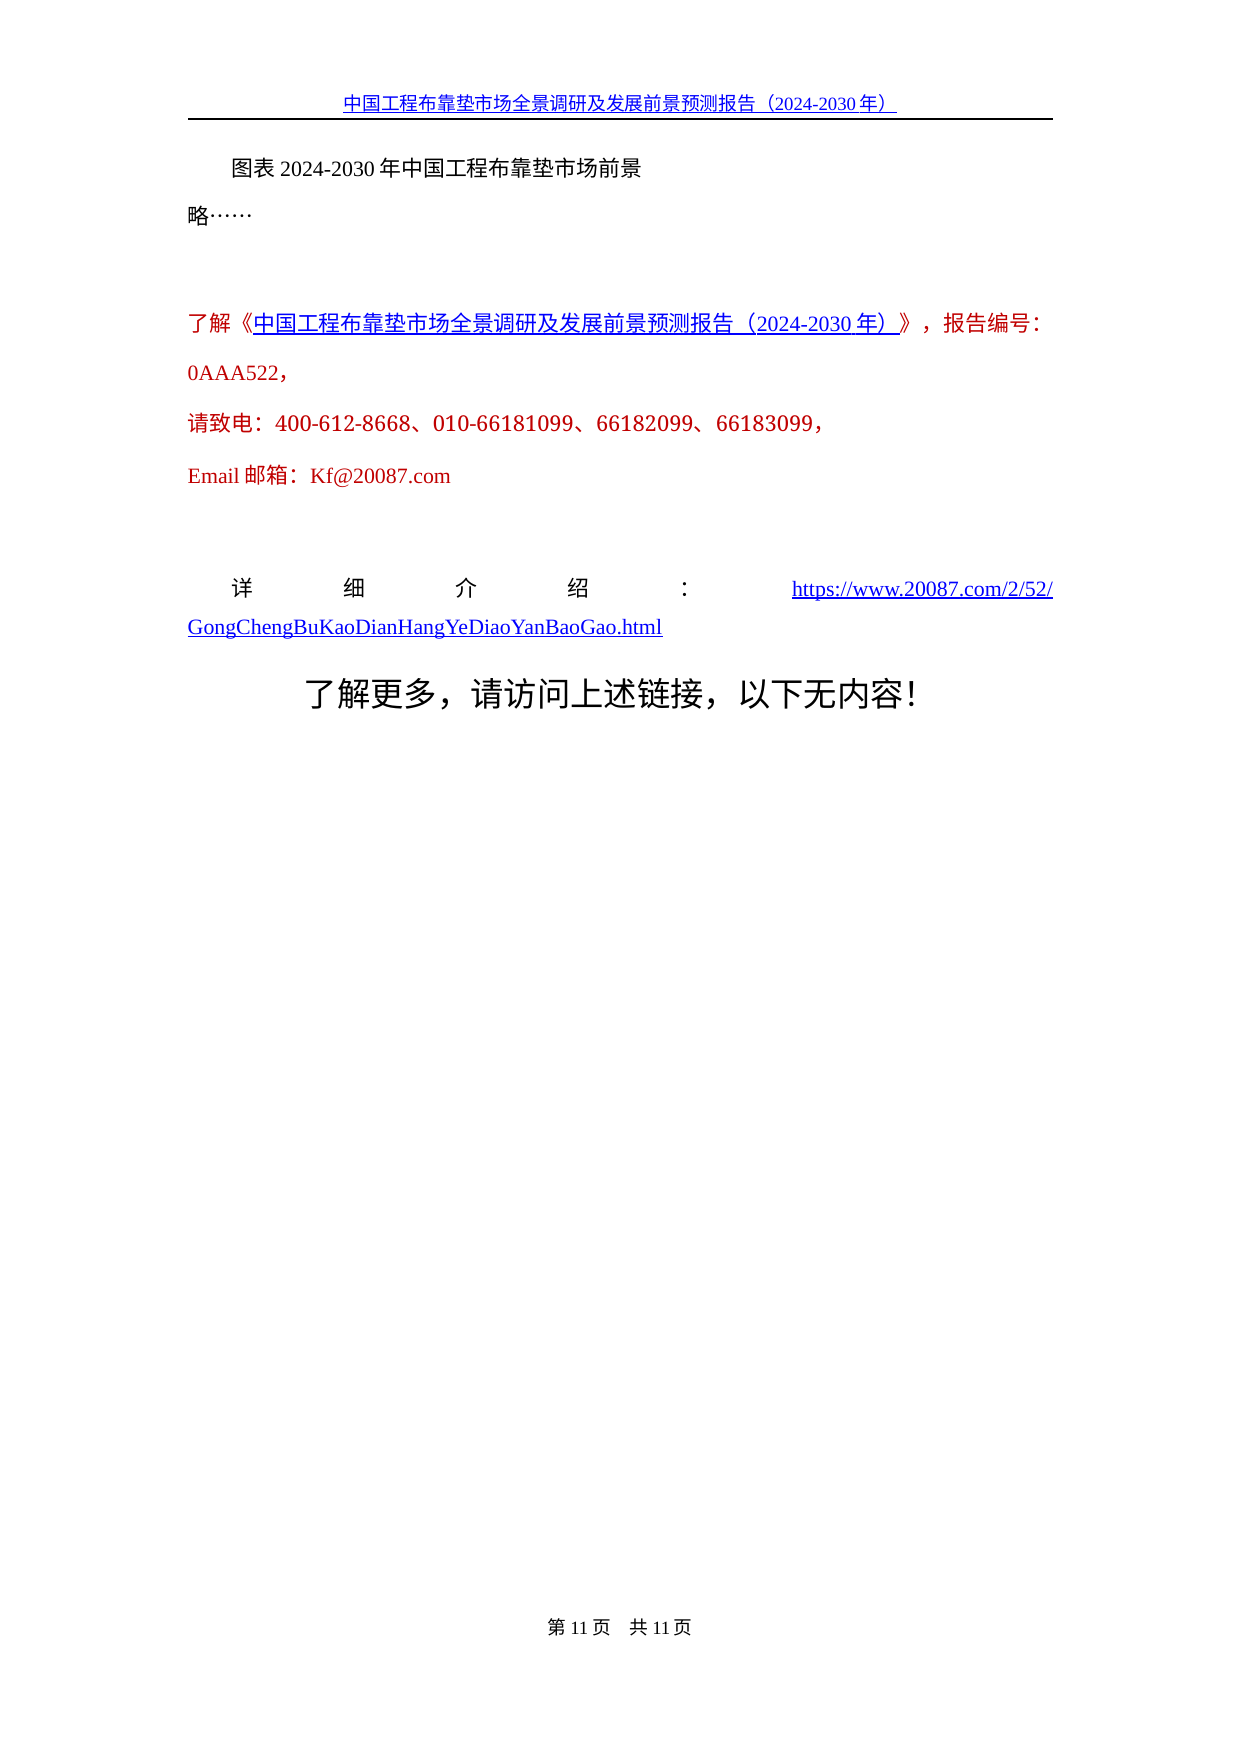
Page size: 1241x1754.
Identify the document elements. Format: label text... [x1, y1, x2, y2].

text 详细介绍：https://www.20087.com/2/52/GongChengBuKaoDianHangYeDiaoYanBaoGao.html [187, 570, 1053, 643]
text 请致电：400-612-8668、010-66181099、66182099、66183099， [187, 406, 1053, 438]
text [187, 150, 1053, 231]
title 了解更多，请访问上述链接，以下无内容！ [187, 659, 1053, 724]
text Email邮箱：Kf@20087.com [187, 457, 1053, 490]
text 了解《中国工程布靠垫市场全景调研及发展前景预测报告（2024-2030年）》，报告编号：0AAA522， [187, 305, 1053, 387]
